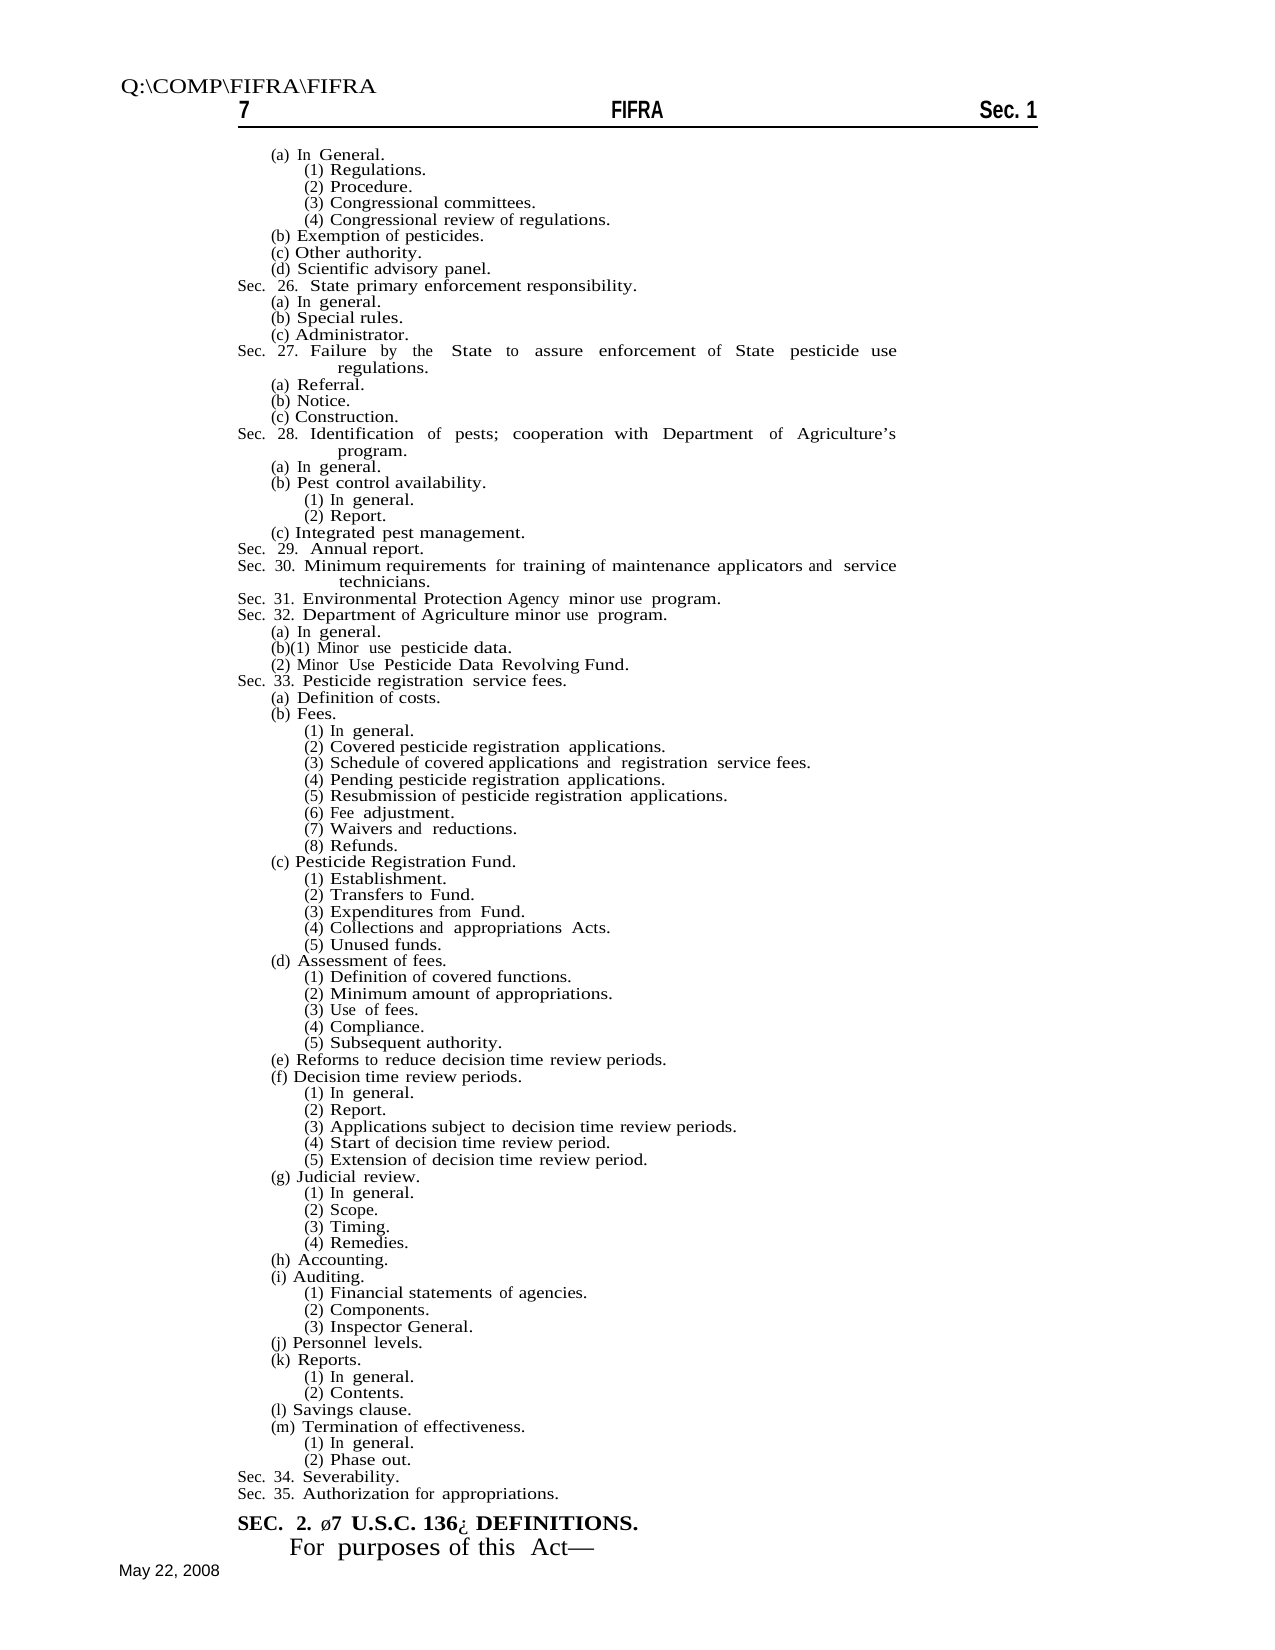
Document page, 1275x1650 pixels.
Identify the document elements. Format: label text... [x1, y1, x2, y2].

text (2) Phase out. Sec. 34. Severability. [237, 1452, 417, 1486]
text (i) Auditing. [271, 1269, 1098, 1286]
text (2) Transfers to Fund. [304, 887, 1098, 904]
text (k) Reports. [271, 1352, 1098, 1369]
text (c) Construction. [271, 410, 1098, 426]
text (1) In general. (2) Contents. [304, 1369, 420, 1402]
text (2) Minor Use Pesticide Data Revolving Fund. Sec. 33. Pesticide registration service fees. [237, 657, 635, 690]
text (4) Collections and appropriations Acts. (5) Unused funds. [304, 920, 617, 953]
text (3) Timing. [304, 1219, 1098, 1236]
text (d) Scientific advisory panel. [271, 261, 1098, 278]
text (3) Expenditures from Fund. [304, 904, 1098, 920]
text Sec. 35. Authorization for appropriations. [237, 1486, 1098, 1503]
text (1) In general. (2) Report. [304, 1086, 420, 1119]
text (4) Remedies. (h) Accounting. [271, 1236, 414, 1269]
text (l) Savings clause. [271, 1402, 1098, 1419]
text For purposes of this Act— [283, 1535, 599, 1561]
text (b) Special rules. (c) Administrator. [271, 311, 414, 344]
text (a) In General. [271, 144, 1098, 163]
text (4) Congressional review of regulations. (b) Exemption of pesticides. [271, 212, 618, 245]
text (b) Pest control availability. (1) In general. [271, 476, 492, 509]
text (4) Compliance. [304, 1019, 1098, 1036]
text Sec. 27. Failure by the State to assure enforcement of State pesticide use [237, 344, 1098, 360]
text Sec. 31. Environmental Protection Agency minor use program. Sec. 32. Department of Agriculture minor use program. [237, 591, 729, 624]
text (a) In general. [271, 624, 1098, 641]
text (1) In general. (2) Scope. [304, 1186, 420, 1219]
text (1) In general. [304, 723, 1098, 739]
text (3) Applications subject to decision time review periods. (4) Start of decision time review period. [304, 1119, 742, 1152]
text Sec. 30. Minimum requirements for training of maintenance applicators and service [237, 558, 1098, 574]
text (b) Notice. [271, 393, 1098, 410]
text Sec. 26. State primary enforcement responsibility. (a) In general. [237, 278, 640, 311]
text technicians. [334, 574, 435, 591]
text (1) Regulations. (2) Procedure. [304, 163, 432, 196]
text SEC. 2. ø7 U.S.C. 136¿ DEFINITIONS. [237, 1511, 1098, 1535]
text (c) Integrated pest management. Sec. 29. Annual report. [237, 525, 530, 558]
text (5) Subsequent authority. [304, 1036, 1098, 1052]
text regulations. (a) Referral. [271, 360, 434, 393]
text (a) Definition of costs. (b) Fees. [271, 690, 447, 723]
text (5) Resubmission of pesticide registration applications. (6) Fee adjustment. [304, 789, 735, 822]
text (3) Inspector General. (j) Personnel levels. [271, 1319, 479, 1352]
text (m) Termination of effectiveness. (1) In general. [271, 1419, 531, 1452]
text (d) Assessment of fees. [271, 953, 1098, 970]
text (2) Report. [304, 509, 1098, 525]
text (e) Reforms to reduce decision time review periods. (f) Decision time review periods. [271, 1052, 673, 1086]
text (2) Minimum amount of appropriations. (3) Use of fees. [304, 986, 619, 1019]
text (3) Schedule of covered applications and registration service fees. (4) Pending pesticide registration applications. [304, 756, 817, 789]
text program. (a) In general. [271, 443, 413, 476]
text (5) Extension of decision time review period. (g) Judicial review. [271, 1152, 655, 1186]
text (b)(1) Minor use pesticide data. [271, 641, 1098, 657]
text (1) Definition of covered functions. [304, 970, 1098, 986]
text (c) Other authority. [271, 245, 1098, 261]
text (c) Pesticide Registration Fund. (1) Establishment. [271, 854, 522, 887]
text (7) Waivers and reductions. (8) Refunds. [304, 822, 524, 854]
text (2) Covered pesticide registration applications. [304, 739, 1098, 756]
text (1) Financial statements of agencies. (2) Components. [304, 1286, 594, 1319]
text Sec. 28. Identification of pests; cooperation with Department of Agriculture’s [237, 426, 1098, 443]
text (3) Congressional committees. [304, 196, 1098, 212]
